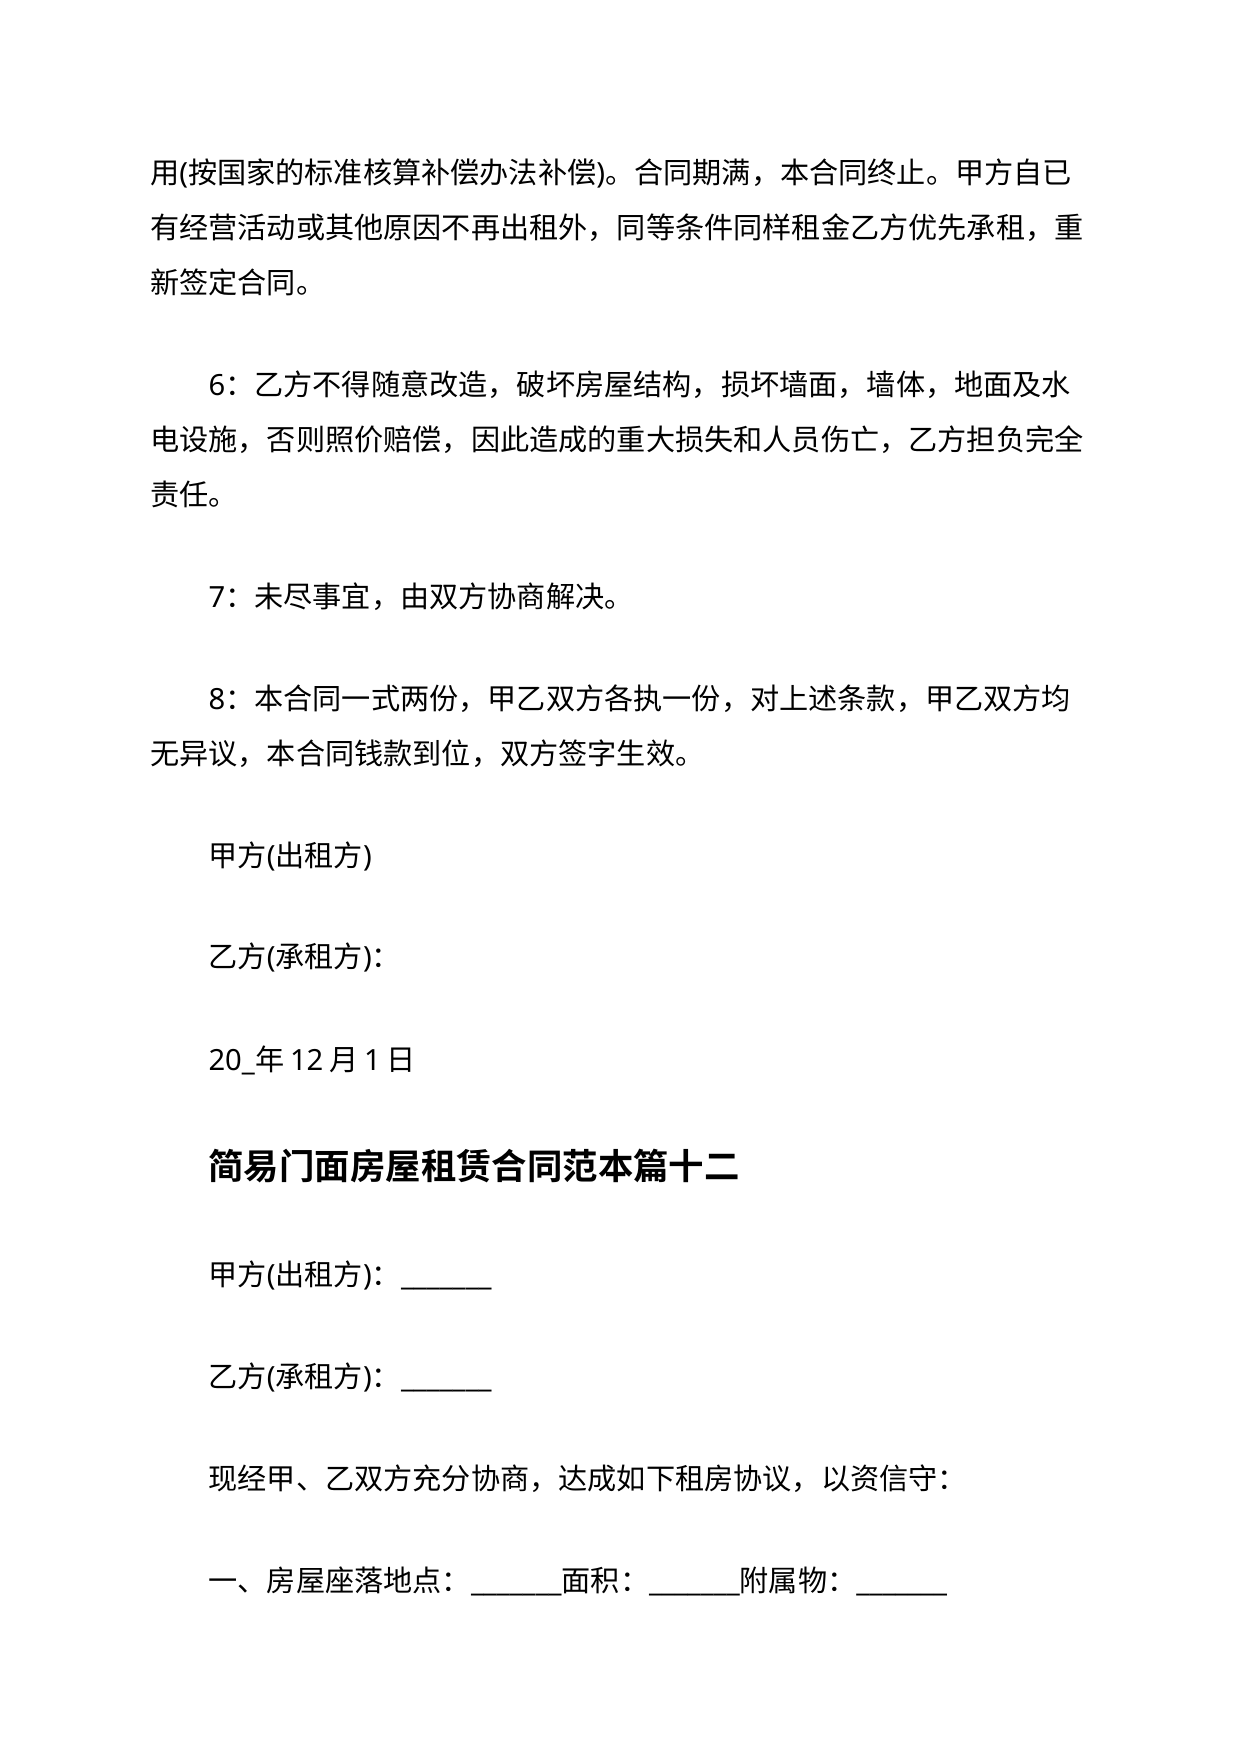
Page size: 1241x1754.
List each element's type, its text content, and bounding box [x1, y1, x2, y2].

text 8：本合同一式两份，甲乙双方各执一份，对上述条款，甲乙双方均无异议，本合同钱款到位，双方签字生效。 [150, 675, 1090, 773]
text 甲方(出租方) [150, 832, 1090, 874]
text 乙方(承租方)：_______ [150, 1353, 1090, 1396]
text 6：乙方不得随意改造，破坏房屋结构，损坏墙面，墙体，地面及水电设施，否则照价赔偿，因此造成的重大损失和人员伤亡，乙方担负完全责任。 [150, 362, 1090, 514]
text 7：未尽事宜，由双方协商解决。 [150, 573, 1090, 616]
text 乙方(承租方)： [150, 934, 1090, 976]
text 20_年12月1日 [150, 1036, 1090, 1078]
text 一、房屋座落地点：_______面积：_______附属物：_______ [150, 1557, 1090, 1599]
text 简易门面房屋租赁合同范本篇十二 [150, 1138, 1090, 1189]
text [150, 150, 1090, 302]
text 现经甲、乙双方充分协商，达成如下租房协议，以资信守： [150, 1455, 1090, 1498]
text 甲方(出租方)：_______ [150, 1251, 1090, 1294]
